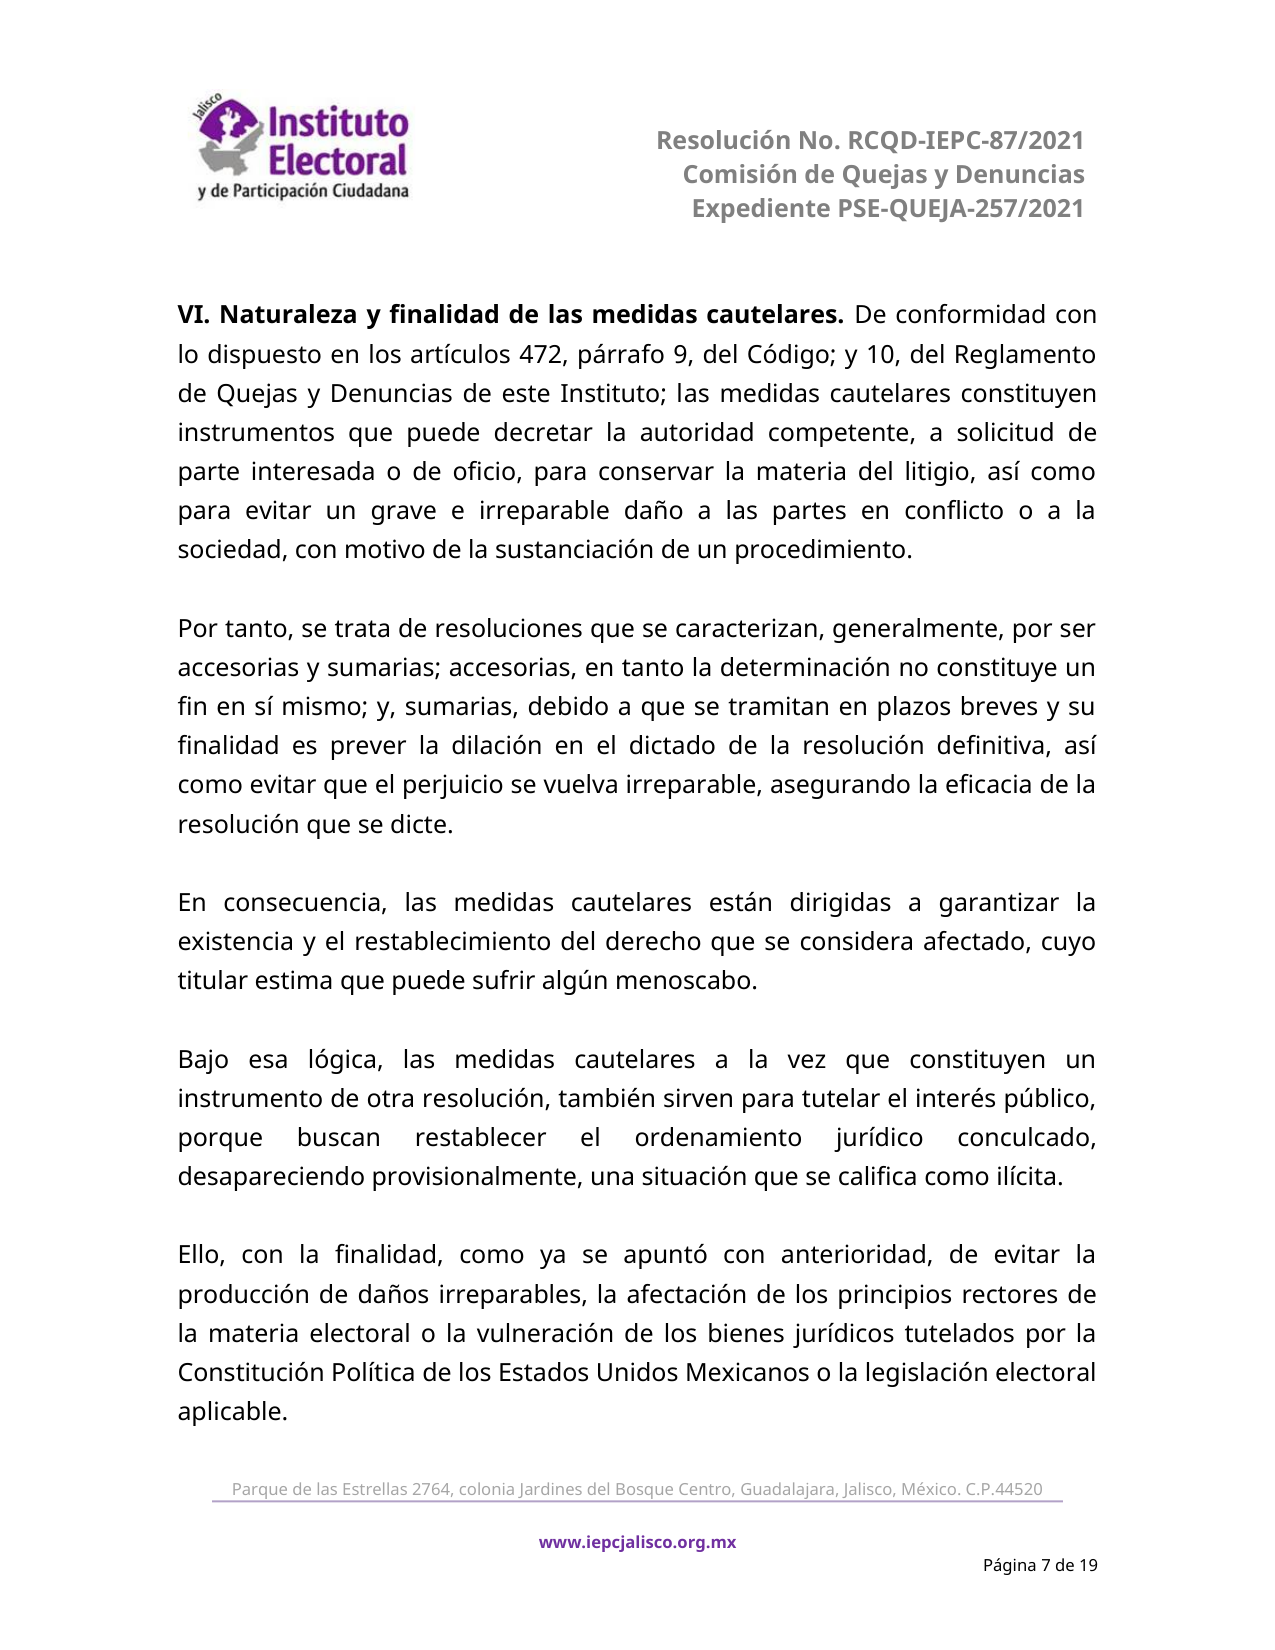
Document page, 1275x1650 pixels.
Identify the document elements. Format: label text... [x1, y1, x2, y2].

text En consecuencia, las medidas cautelares están dirigidas a garantizar la existencia y el restablecimiento del derecho que se considera afectado, cuyo titular estima que puede sufrir algún menoscabo. [177, 884, 1098, 997]
picture [187, 89, 416, 210]
text VI. Naturaleza y finalidad de las medidas cautelares. De conformidad con lo dispuesto en los artículos 472, párrafo 9, del Código; y 10, del Reglamento de Quejas y Denuncias de este Instituto; las medidas cautelares constituyen instrumentos que puede decretar la autoridad competente, a solicitud de parte interesada o de oficio, para conservar la materia del litigio, así como para evitar un grave e irreparable daño a las partes en conflicto o a la sociedad, con motivo de la sustanciación de un procedimiento. [177, 297, 1098, 566]
text Bajo esa lógica, las medidas cautelares a la vez que constituyen un instrumento de otra resolución, también sirven para tutelar el interés público, porque buscan restablecer el ordenamiento jurídico conculcado, desapareciendo provisionalmente, una situación que se califica como ilícita. [177, 1041, 1098, 1193]
text Ello, con la finalidad, como ya se apuntó con anterioridad, de evitar la producción de daños irreparables, la afectación de los principios rectores de la materia electoral o la vulneración de los bienes jurídicos tutelados por la Constitución Política de los Estados Unidos Mexicanos o la legislación electoral aplicable. [177, 1237, 1098, 1428]
text Por tanto, se trata de resoluciones que se caracterizan, generalmente, por ser accesorias y sumarias; accesorias, en tanto la determinación no constituye un fin en sí mismo; y, sumarias, debido a que se tramitan en plazos breves y su finalidad es prever la dilación en el dictado de la resolución definitiva, así como evitar que el perjuicio se vuelva irreparable, asegurando la eficacia de la resolución que se dicte. [177, 610, 1098, 840]
